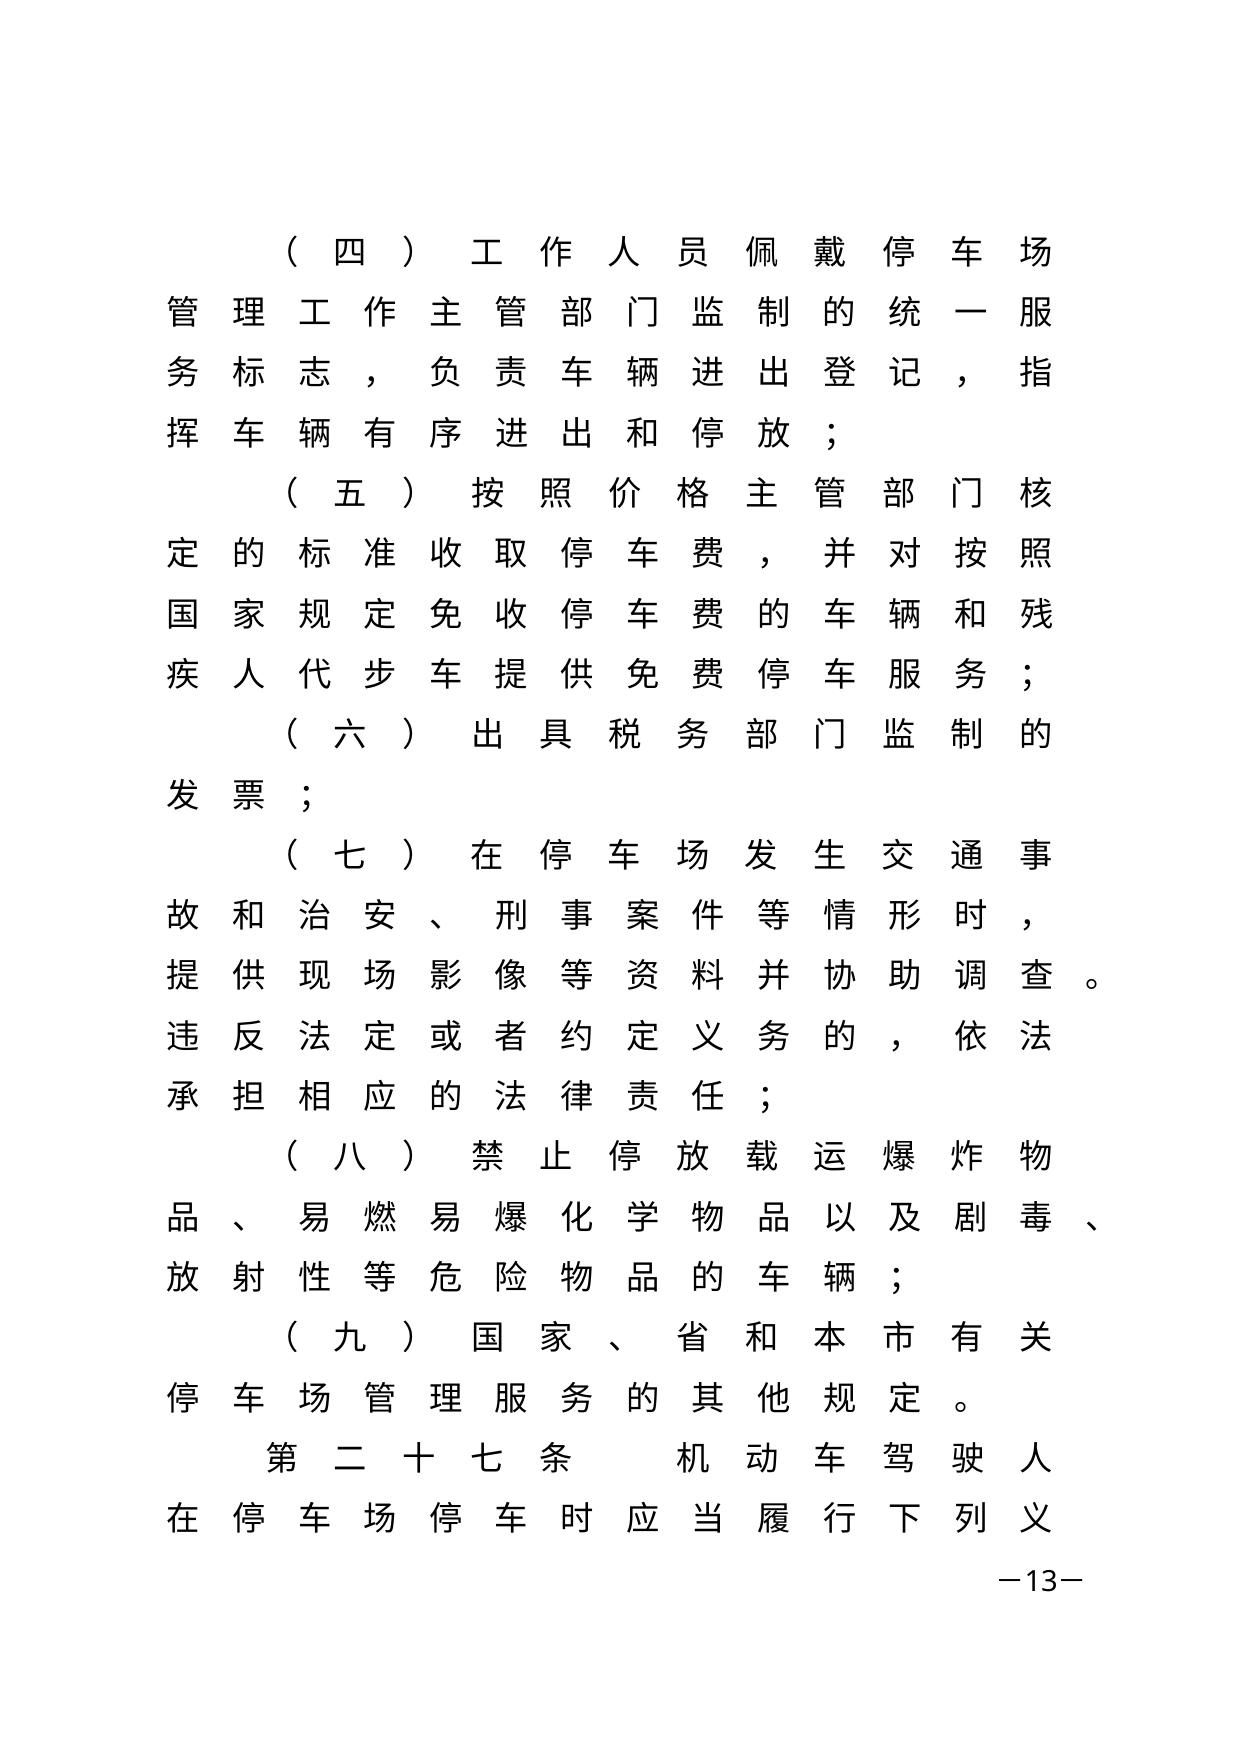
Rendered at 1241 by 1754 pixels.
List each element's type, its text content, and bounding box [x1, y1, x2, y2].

text （六）出具税务部门监制的发票； [167, 702, 1085, 823]
text （九）国家、省和本市有关停车场管理服务的其他规定。 [167, 1305, 1085, 1426]
text （四）工作人员佩戴停车场管理工作主管部门监制的统一服务标志，负责车辆进出登记，指挥车辆有序进出和停放； [167, 219, 1085, 461]
text （五）按照价格主管部门核定的标准收取停车费，并对按照国家规定免收停车费的车辆和残疾人代步车提供免费停车服务； [167, 461, 1085, 702]
text （七）在停车场发生交通事故和治安、刑事案件等情形时，提供现场影像等资料并协助调查。违反法定或者约定义务的，依法承担相应的法律责任； [167, 823, 1085, 1124]
text （八）禁止停放载运爆炸物品、易燃易爆化学物品以及剧毒、放射性等危险物品的车辆； [167, 1124, 1085, 1305]
text 第二十七条 机动车驾驶人在停车场停车时应当履行下列义务： [167, 1426, 1085, 1546]
